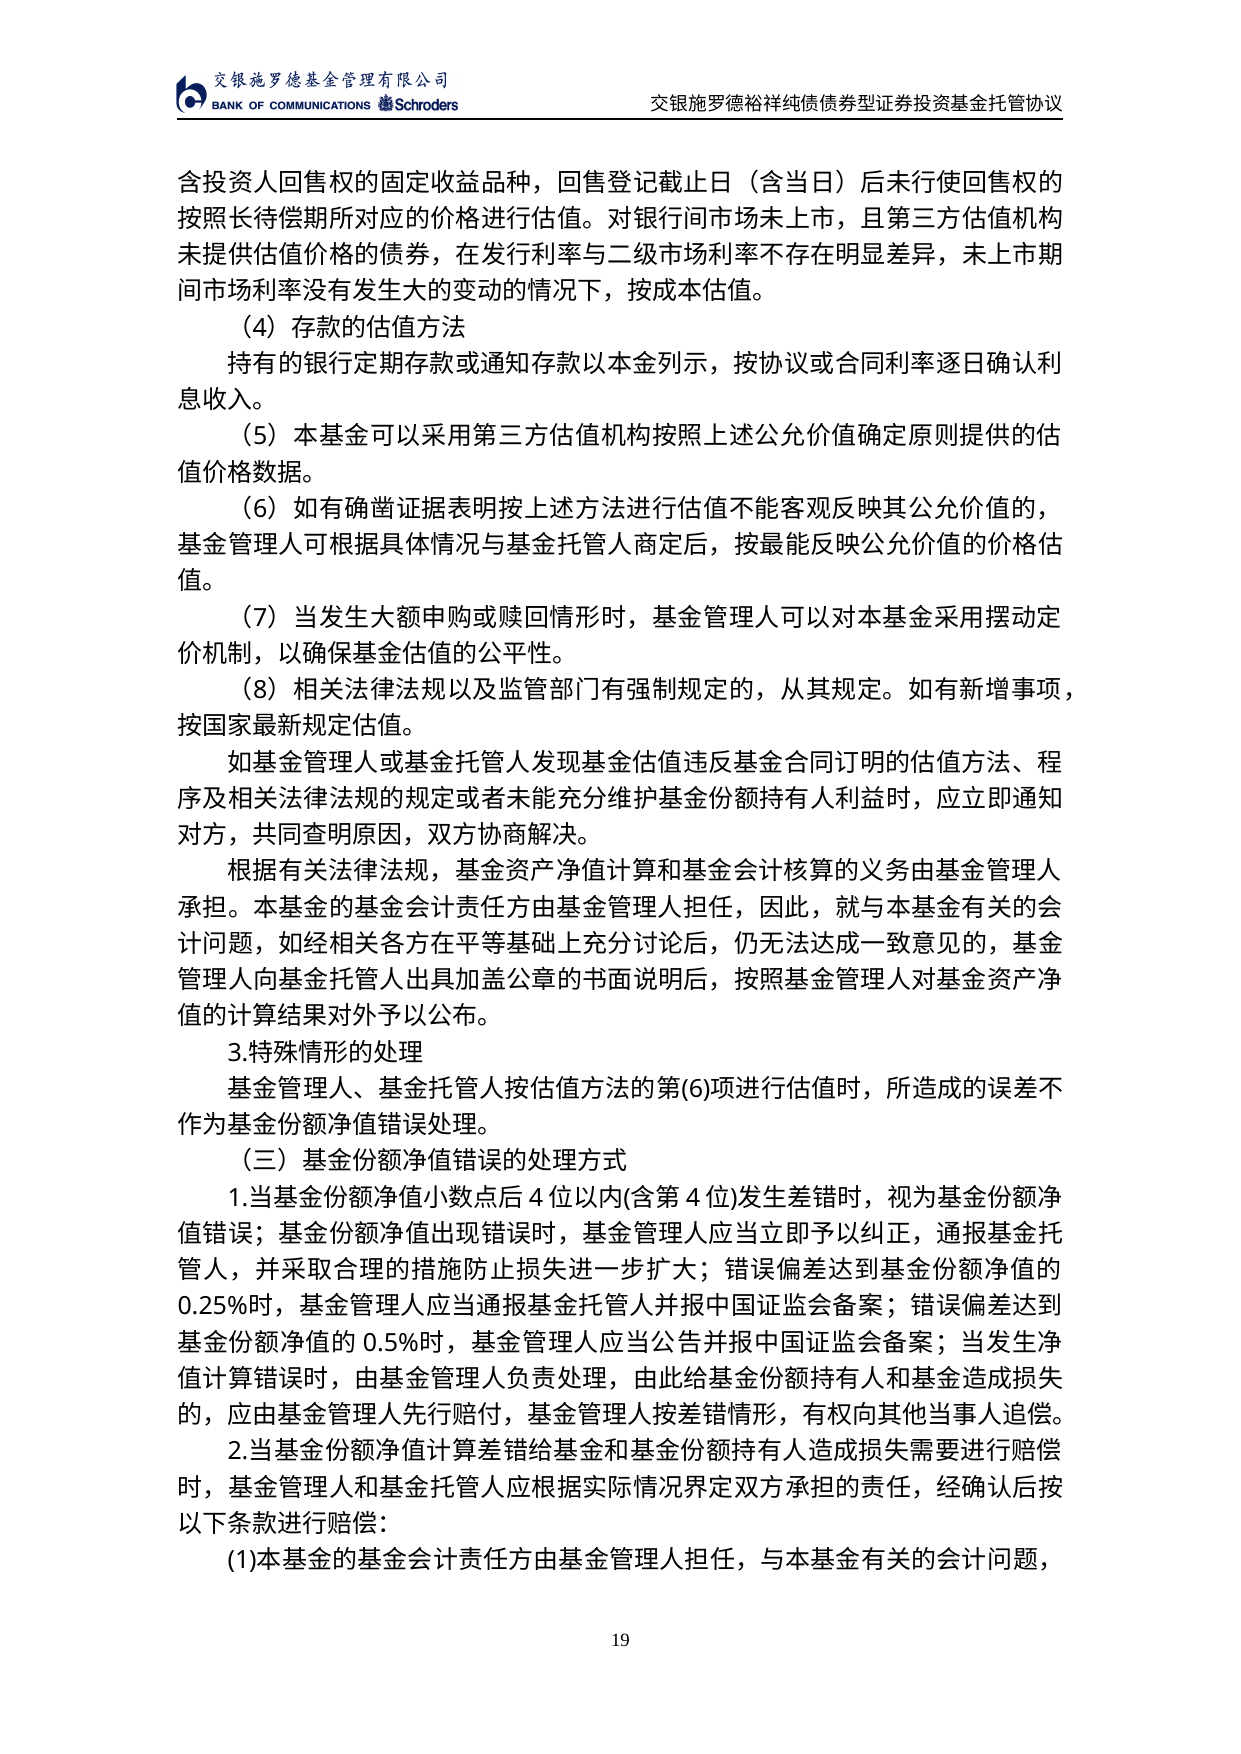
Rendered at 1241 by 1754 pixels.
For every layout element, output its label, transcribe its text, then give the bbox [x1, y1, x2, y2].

text （4）存款的估值方法 [177, 307, 1063, 343]
text 如基金管理人或基金托管人发现基金估值违反基金合同订明的估值方法、程序及相关法律法规的规定或者未能充分维护基金份额持有人利益时，应立即通知对方，共同查明原因，双方协商解决。 [177, 742, 1063, 851]
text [177, 1539, 1063, 1576]
text 持有的银行定期存款或通知存款以本金列示，按协议或合同利率逐日确认利息收入。 [177, 343, 1063, 416]
text （三）基金份额净值错误的处理方式 [177, 1141, 1063, 1177]
text 1.当基金份额净值小数点后4位以内(含第4位)发生差错时，视为基金份额净值错误；基金份额净值出现错误时，基金管理人应当立即予以纠正，通报基金托管人，并采取合理的措施防止损失进一步扩大；错误偏差达到基金份额净值的0.25%时，基金管理人应当通报基金托管人并报中国证监会备案；错误偏差达到基金份额净值的0.5%时，基金管理人应当公告并报中国证监会备案；当发生净值计算错误时，由基金管理人负责处理，由此给基金份额持有人和基金造成损失的，应由基金管理人先行赔付，基金管理人按差错情形，有权向其他当事人追偿。 [177, 1177, 1063, 1431]
text （7）当发生大额申购或赎回情形时，基金管理人可以对本基金采用摆动定价机制，以确保基金估值的公平性。 [177, 597, 1063, 669]
text 根据有关法律法规，基金资产净值计算和基金会计核算的义务由基金管理人承担。本基金的基金会计责任方由基金管理人担任，因此，就与本基金有关的会计问题，如经相关各方在平等基础上充分讨论后，仍无法达成一致意见的，基金管理人向基金托管人出具加盖公章的书面说明后，按照基金管理人对基金资产净值的计算结果对外予以公布。 [177, 851, 1063, 1032]
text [177, 162, 1063, 307]
text 3.特殊情形的处理 [177, 1032, 1063, 1068]
text 基金管理人、基金托管人按估值方法的第(6)项进行估值时，所造成的误差不作为基金份额净值错误处理。 [177, 1068, 1063, 1141]
text （6）如有确凿证据表明按上述方法进行估值不能客观反映其公允价值的，基金管理人可根据具体情况与基金托管人商定后，按最能反映公允价值的价格估值。 [177, 488, 1063, 597]
text 2.当基金份额净值计算差错给基金和基金份额持有人造成损失需要进行赔偿时，基金管理人和基金托管人应根据实际情况界定双方承担的责任，经确认后按以下条款进行赔偿： [177, 1431, 1063, 1539]
picture [176, 71, 458, 113]
text （8）相关法律法规以及监管部门有强制规定的，从其规定。如有新增事项，按国家最新规定估值。 [177, 669, 1063, 742]
text （5）本基金可以采用第三方估值机构按照上述公允价值确定原则提供的估值价格数据。 [177, 416, 1063, 488]
